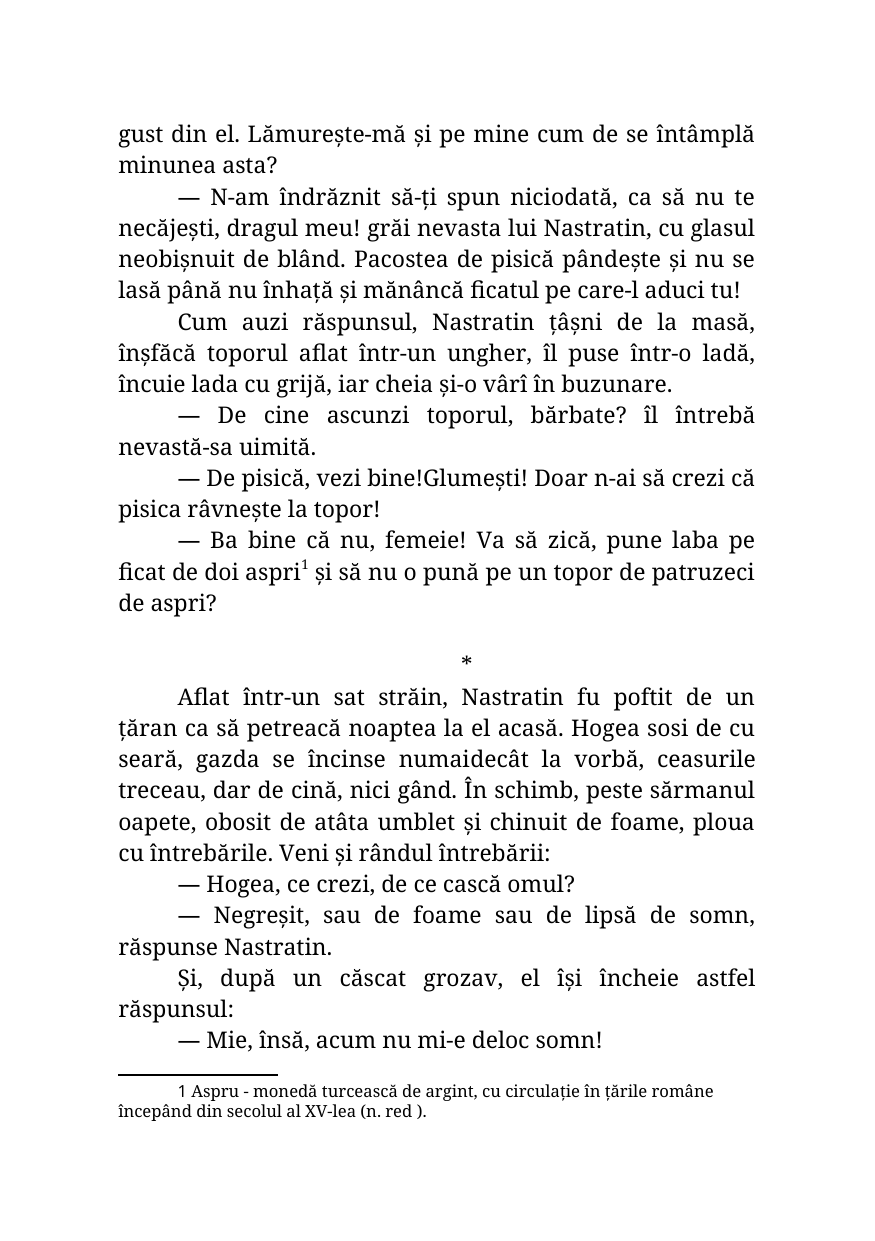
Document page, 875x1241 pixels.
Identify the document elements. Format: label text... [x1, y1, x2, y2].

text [118, 118, 756, 181]
text — Hogea, ce crezi, de ce cască omul? [118, 868, 756, 899]
text Aflat într-un sat străin, Nastratin fu poftit de un ţăran ca să petreacă noaptea la el acasă. Hogea sosi de cu seară, gazda se încinse numaidecât la vorbă, ceasurile treceau, dar de cină, nici gând. În schimb, peste sărmanul oapete, obosit de atâta umblet şi chinuit de foame, ploua cu întrebările. Veni şi rândul întrebării: [118, 681, 756, 868]
text — De cine ascunzi toporul, bărbate? îl întrebă nevastă-sa uimită. [118, 399, 756, 462]
text Şi, după un căscat grozav, el îşi încheie astfel răspunsul: [118, 962, 756, 1024]
text — De pisică, vezi bine!Glumeşti! Doar n-ai să crezi că pisica râvneşte la topor! [118, 462, 756, 524]
text — Negreşit, sau de foame sau de lipsă de somn, răspunse Nastratin. [118, 899, 756, 962]
text — Mie, însă, acum nu mi-e deloc somn! [118, 1024, 756, 1056]
text * [118, 649, 756, 681]
text — N-am îndrăznit să-ţi spun niciodată, ca să nu te necăjeşti, dragul meu! grăi nevasta lui Nastratin, cu glasul neobişnuit de blând. Pacostea de pisică pândeşte şi nu se lasă până nu înhaţă şi mănâncă ficatul pe care-l aduci tu! [118, 181, 756, 306]
text — Ba bine că nu, femeie! Va să zică, pune laba pe ficat de doi aspri şi să nu o pună pe un topor de patruzeci de aspri? [118, 524, 756, 618]
text Cum auzi răspunsul, Nastratin ţâşni de la masă, înşfăcă toporul aflat într-un ungher, îl puse într-o ladă, încuie lada cu grijă, iar cheia şi-o vârî în buzunare. [118, 306, 756, 399]
